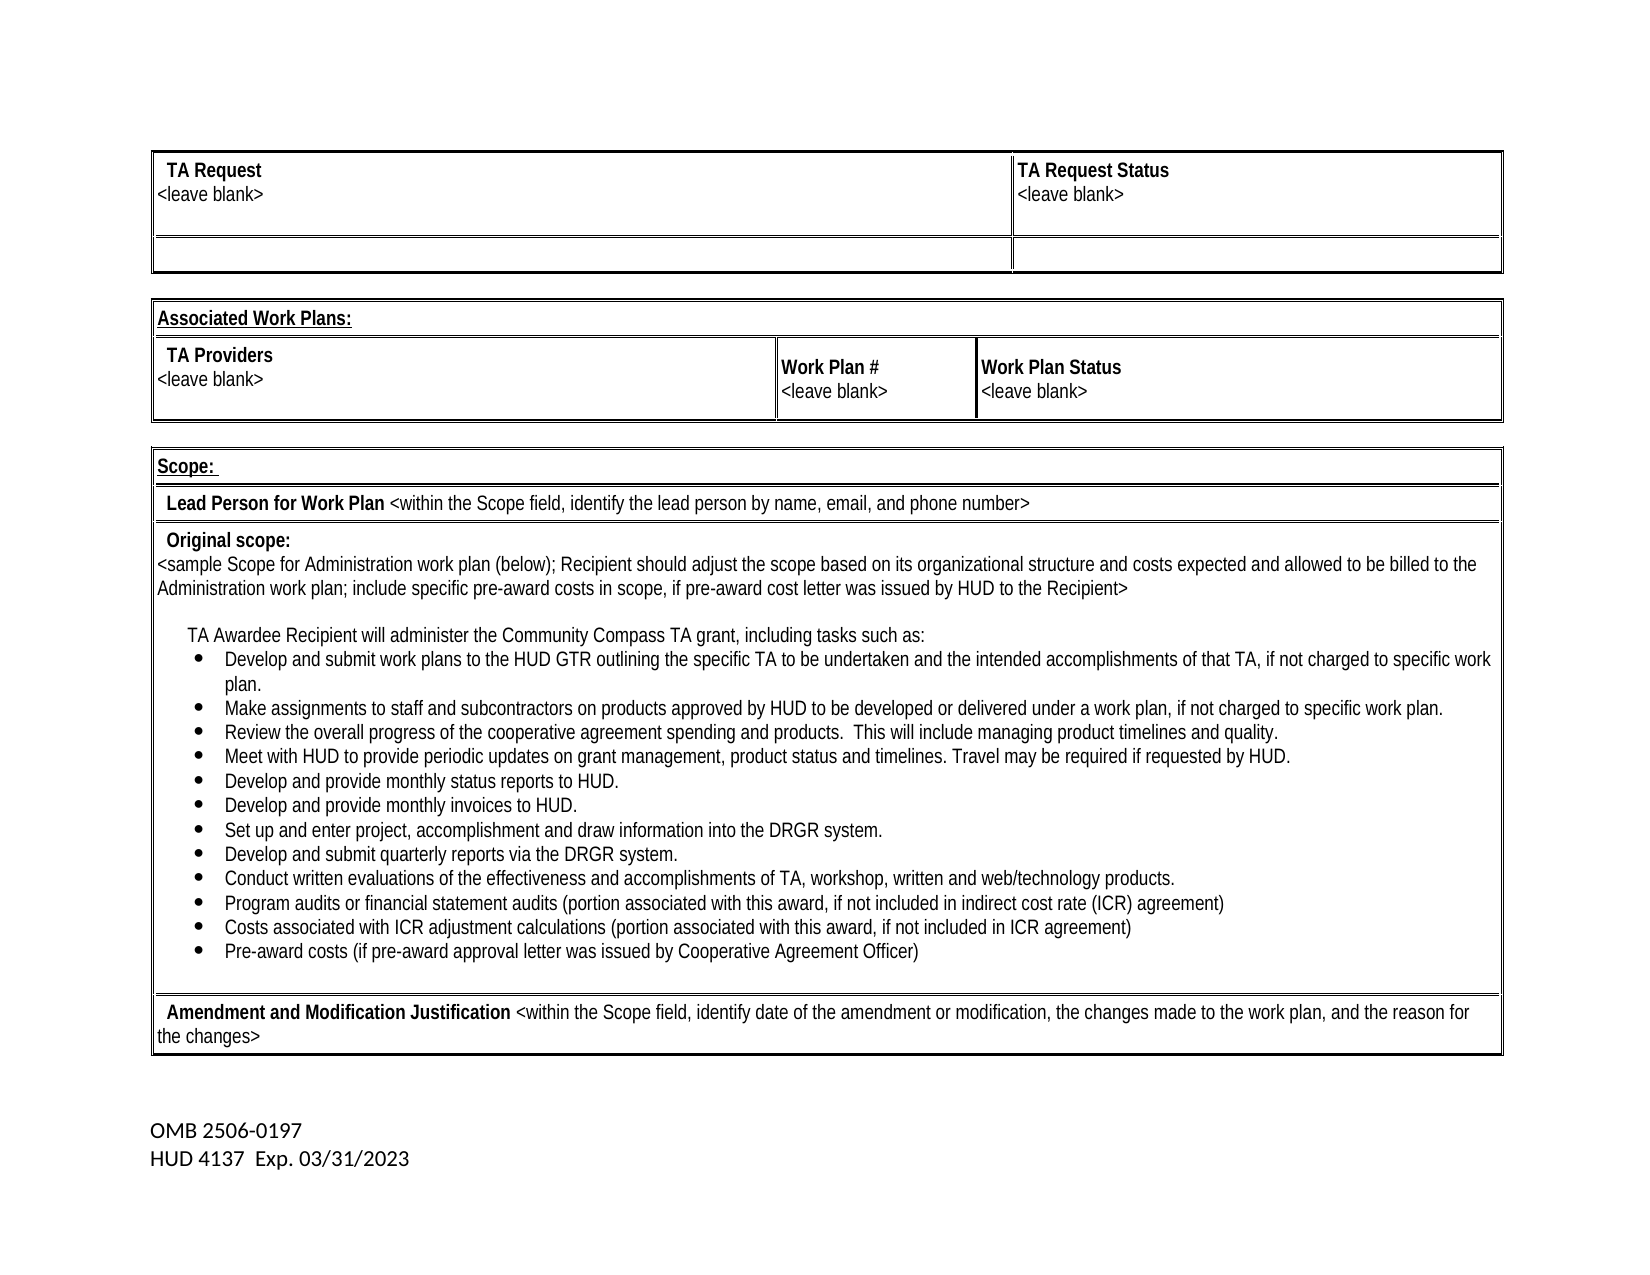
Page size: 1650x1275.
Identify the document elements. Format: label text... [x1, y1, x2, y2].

table_cell Work Plan # <leave blank> [776, 338, 976, 419]
table_cell [154, 235, 1013, 271]
table_cell Amendment and Modification Justification <within the Scope field, identify date of the amendment or modification, the changes made to the work plan, and the reason for the changes> [154, 993, 1501, 1053]
table_header Scope: [154, 450, 1501, 483]
table_cell TA Request <leave blank> [154, 153, 1013, 234]
table_cell TA Providers <leave blank> [152, 335, 776, 419]
table_header Associated Work Plans: [154, 302, 1501, 335]
table_cell Original scope: <sample Scope for Administration work plan (below); Recipient should adjust the scope based on its organizational structure and costs expected and allowed to be billed to the Administration work plan; include specific pre-award costs in scope, if pre-award cost letter was issued by HUD to the Recipient> TA Awardee Recipient will administer the Community Compass TA grant, including tasks such as: Develop and submit work plans to the HUD GTR outlining the specific TA to be undertaken and the intended accomplishments of that TA, if not charged to specific work plan. Make assignments to staff and subcontractors on products approved by HUD to be developed or delivered under a work plan, if not charged to specific work plan. Review the overall progress of the cooperative agreement spending and products. This will include managing product timelines and quality. Meet with HUD to provide periodic updates on grant management, product status and timelines. Travel may be required if requested by HUD. Develop and provide monthly status reports to HUD. Develop and provide monthly invoices to HUD. Set up and enter project, accomplishment and draw information into the DRGR system. Develop and submit quarterly reports via the DRGR system. Conduct written evaluations of the effectiveness and accomplishments of TA, workshop, written and web/technology products. Program audits or financial statement audits (portion associated with this award, if not included in indirect cost rate (ICR) agreement) Costs associated with ICR adjustment calculations (portion associated with this award, if not included in ICR agreement) Pre-award costs (if pre-award approval letter was issued by Cooperative Agreement Officer) [154, 520, 1501, 992]
table_cell Work Plan Status <leave blank> [976, 335, 1502, 419]
table_cell Lead Person for Work Plan <within the Scope field, identify the lead person by name, email, and phone number> [154, 483, 1501, 519]
table_cell [1013, 235, 1501, 271]
table_cell TA Request Status <leave blank> [1013, 153, 1501, 234]
